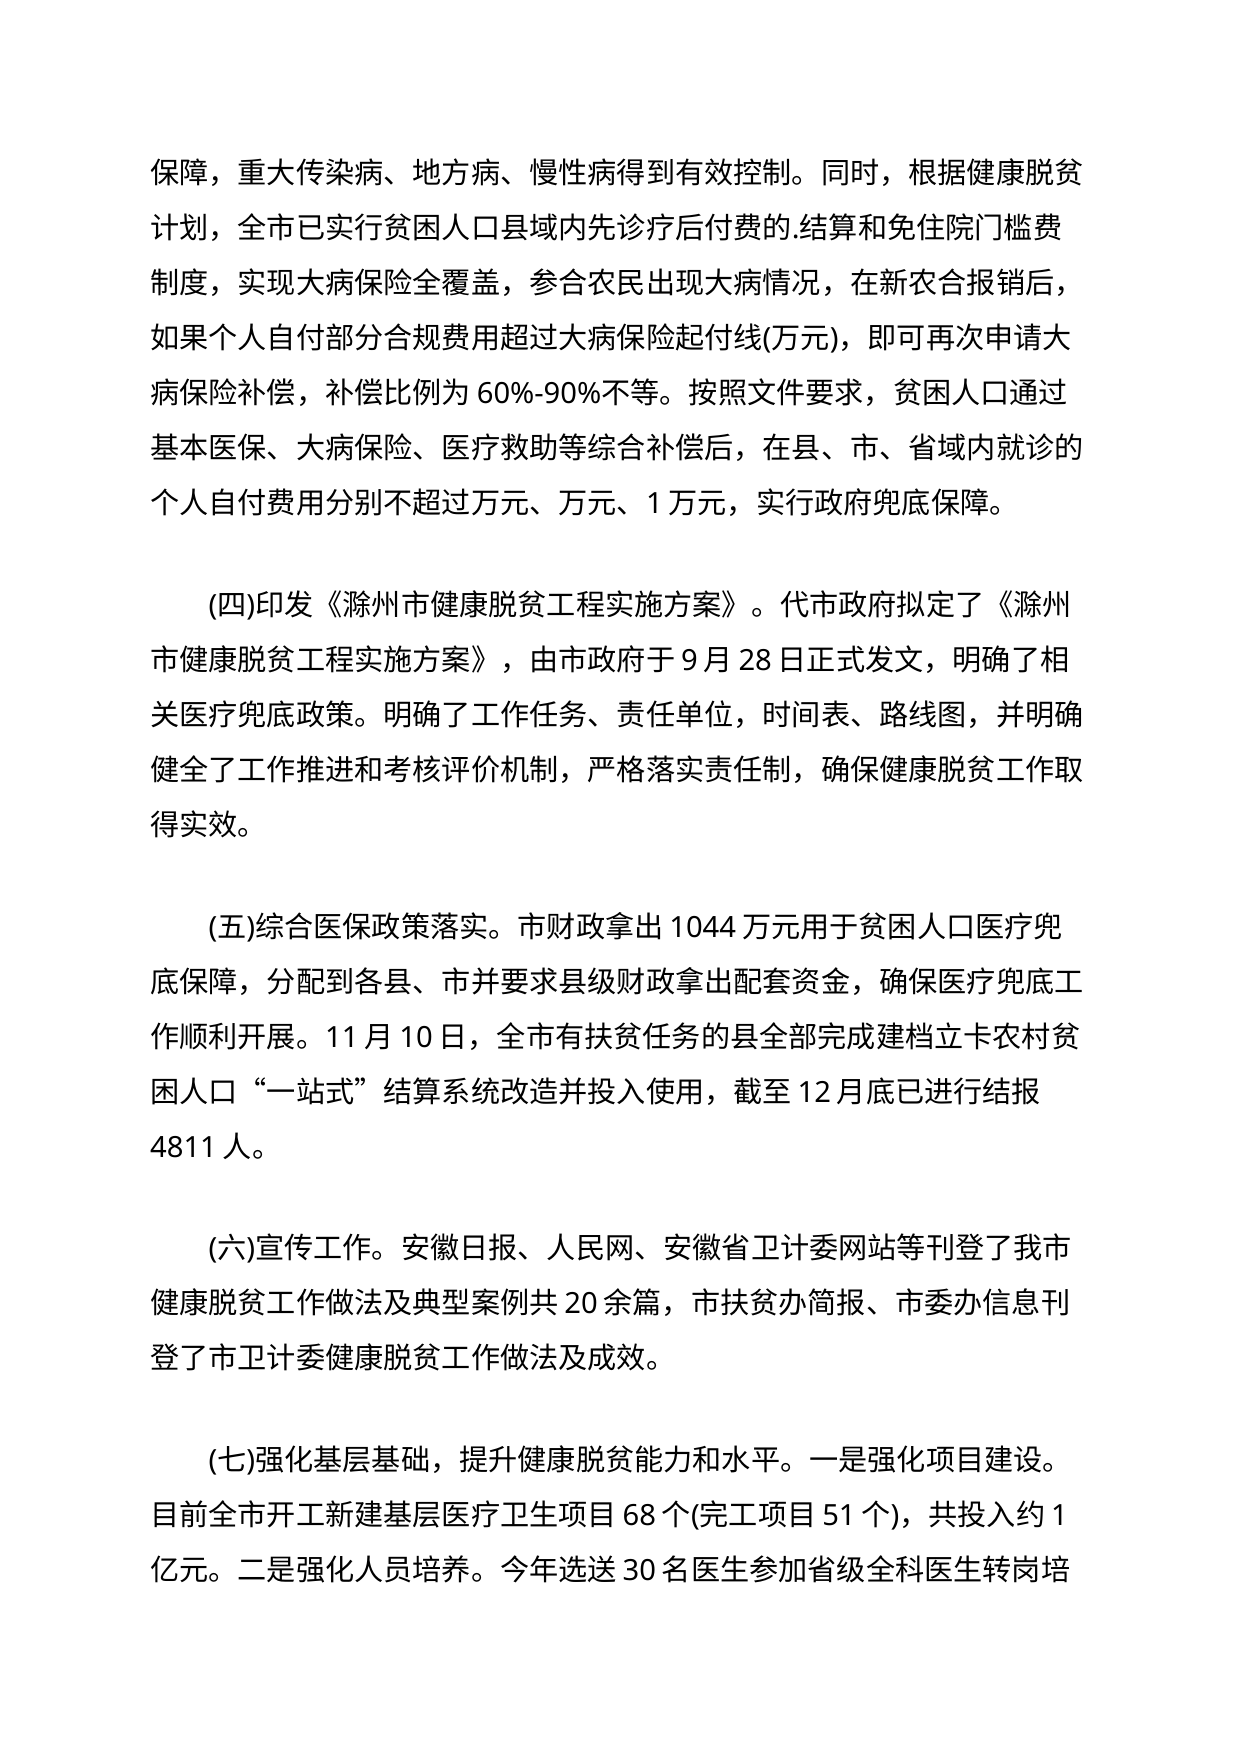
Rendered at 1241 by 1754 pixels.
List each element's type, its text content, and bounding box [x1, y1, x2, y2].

text (六)宣传工作。安徽日报、人民网、安徽省卫计委网站等刊登了我市健康脱贫工作做法及典型案例共20余篇，市扶贫办简报、市委办信息刊登了市卫计委健康脱贫工作做法及成效。 [150, 1225, 1090, 1377]
text (五)综合医保政策落实。市财政拿出1044万元用于贫困人口医疗兜底保障，分配到各县、市并要求县级财政拿出配套资金，确保医疗兜底工作顺利开展。11月10日，全市有扶贫任务的县全部完成建档立卡农村贫困人口“一站式”结算系统改造并投入使用，截至12月底已进行结报4811人。 [150, 903, 1090, 1166]
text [150, 1437, 1090, 1589]
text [150, 150, 1090, 522]
text (四)印发《滁州市健康脱贫工程实施方案》。代市政府拟定了《滁州市健康脱贫工程实施方案》，由市政府于9月28日正式发文，明确了相关医疗兜底政策。明确了工作任务、责任单位，时间表、路线图，并明确健全了工作推进和考核评价机制，严格落实责任制，确保健康脱贫工作取得实效。 [150, 582, 1090, 844]
